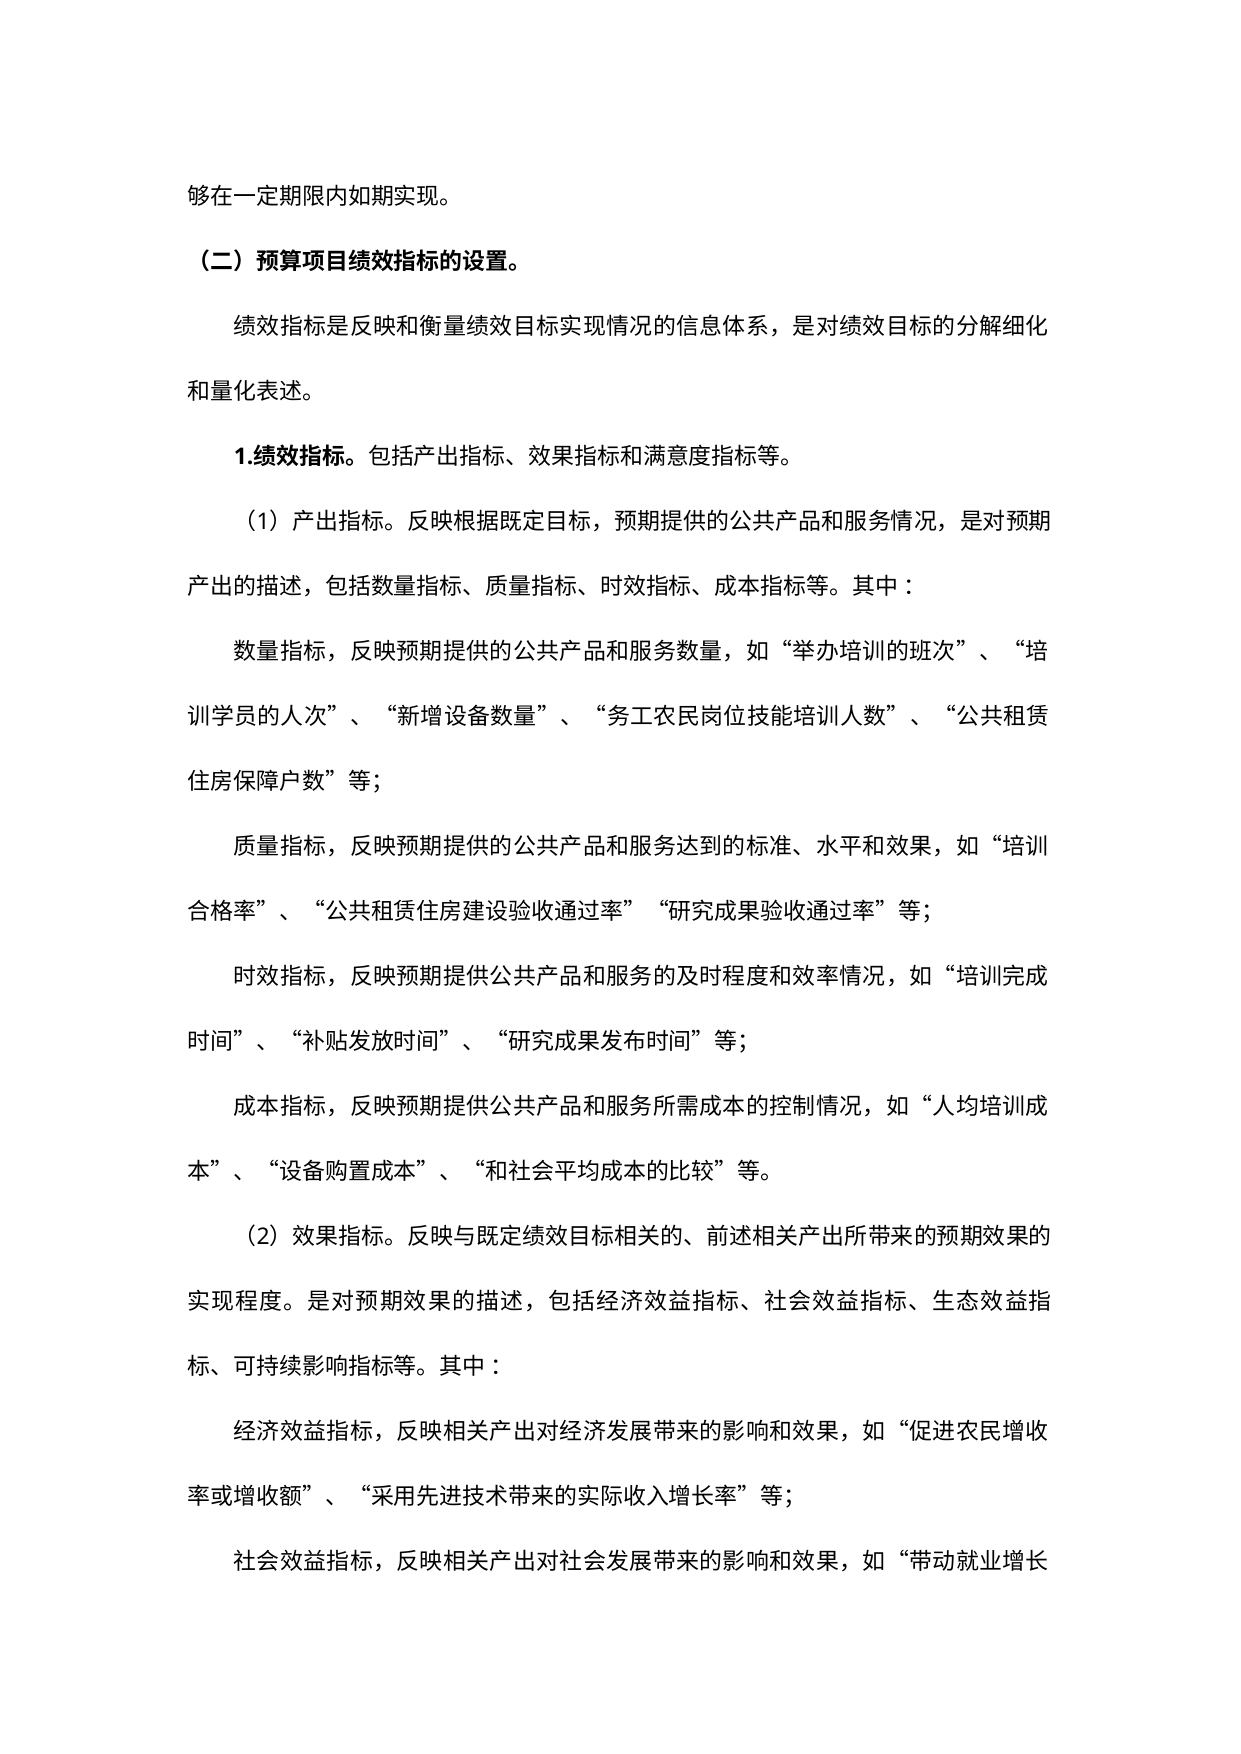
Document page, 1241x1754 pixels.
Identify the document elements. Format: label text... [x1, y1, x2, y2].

text 经济效益指标，反映相关产出对经济发展带来的影响和效果，如“促进农民增收率或增收额”、“采用先进技术带来的实际收入增长率”等； [187, 1397, 1053, 1527]
text 绩效指标是反映和衡量绩效目标实现情况的信息体系，是对绩效目标的分解细化和量化表述。 [187, 292, 1053, 422]
text 1.绩效指标。包括产出指标、效果指标和满意度指标等。 [187, 422, 1053, 487]
text 成本指标，反映预期提供公共产品和服务所需成本的控制情况，如“人均培训成本”、“设备购置成本”、“和社会平均成本的比较”等。 [187, 1072, 1053, 1202]
text 时效指标，反映预期提供公共产品和服务的及时程度和效率情况，如“培训完成时间”、“补贴发放时间”、“研究成果发布时间”等； [187, 942, 1053, 1072]
text （2）效果指标。反映与既定绩效目标相关的、前述相关产出所带来的预期效果的实现程度。是对预期效果的描述，包括经济效益指标、社会效益指标、生态效益指标、可持续影响指标等。其中 ： [187, 1202, 1053, 1397]
text （二）预算项目绩效指标的设置。 [187, 227, 1053, 292]
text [187, 1527, 1053, 1592]
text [187, 162, 1053, 227]
text 质量指标，反映预期提供的公共产品和服务达到的标准、水平和效果，如“培训合格率”、“公共租赁住房建设验收通过率”“研究成果验收通过率”等； [187, 812, 1053, 942]
text 数量指标，反映预期提供的公共产品和服务数量，如“举办培训的班次”、“培训学员的人次”、“新增设备数量”、“务工农民岗位技能培训人数”、“公共租赁住房保障户数”等； [187, 617, 1053, 812]
text （1）产出指标。反映根据既定目标，预期提供的公共产品和服务情况，是对预期产出的描述，包括数量指标、质量指标、时效指标、成本指标等。其中 ： [187, 487, 1053, 617]
